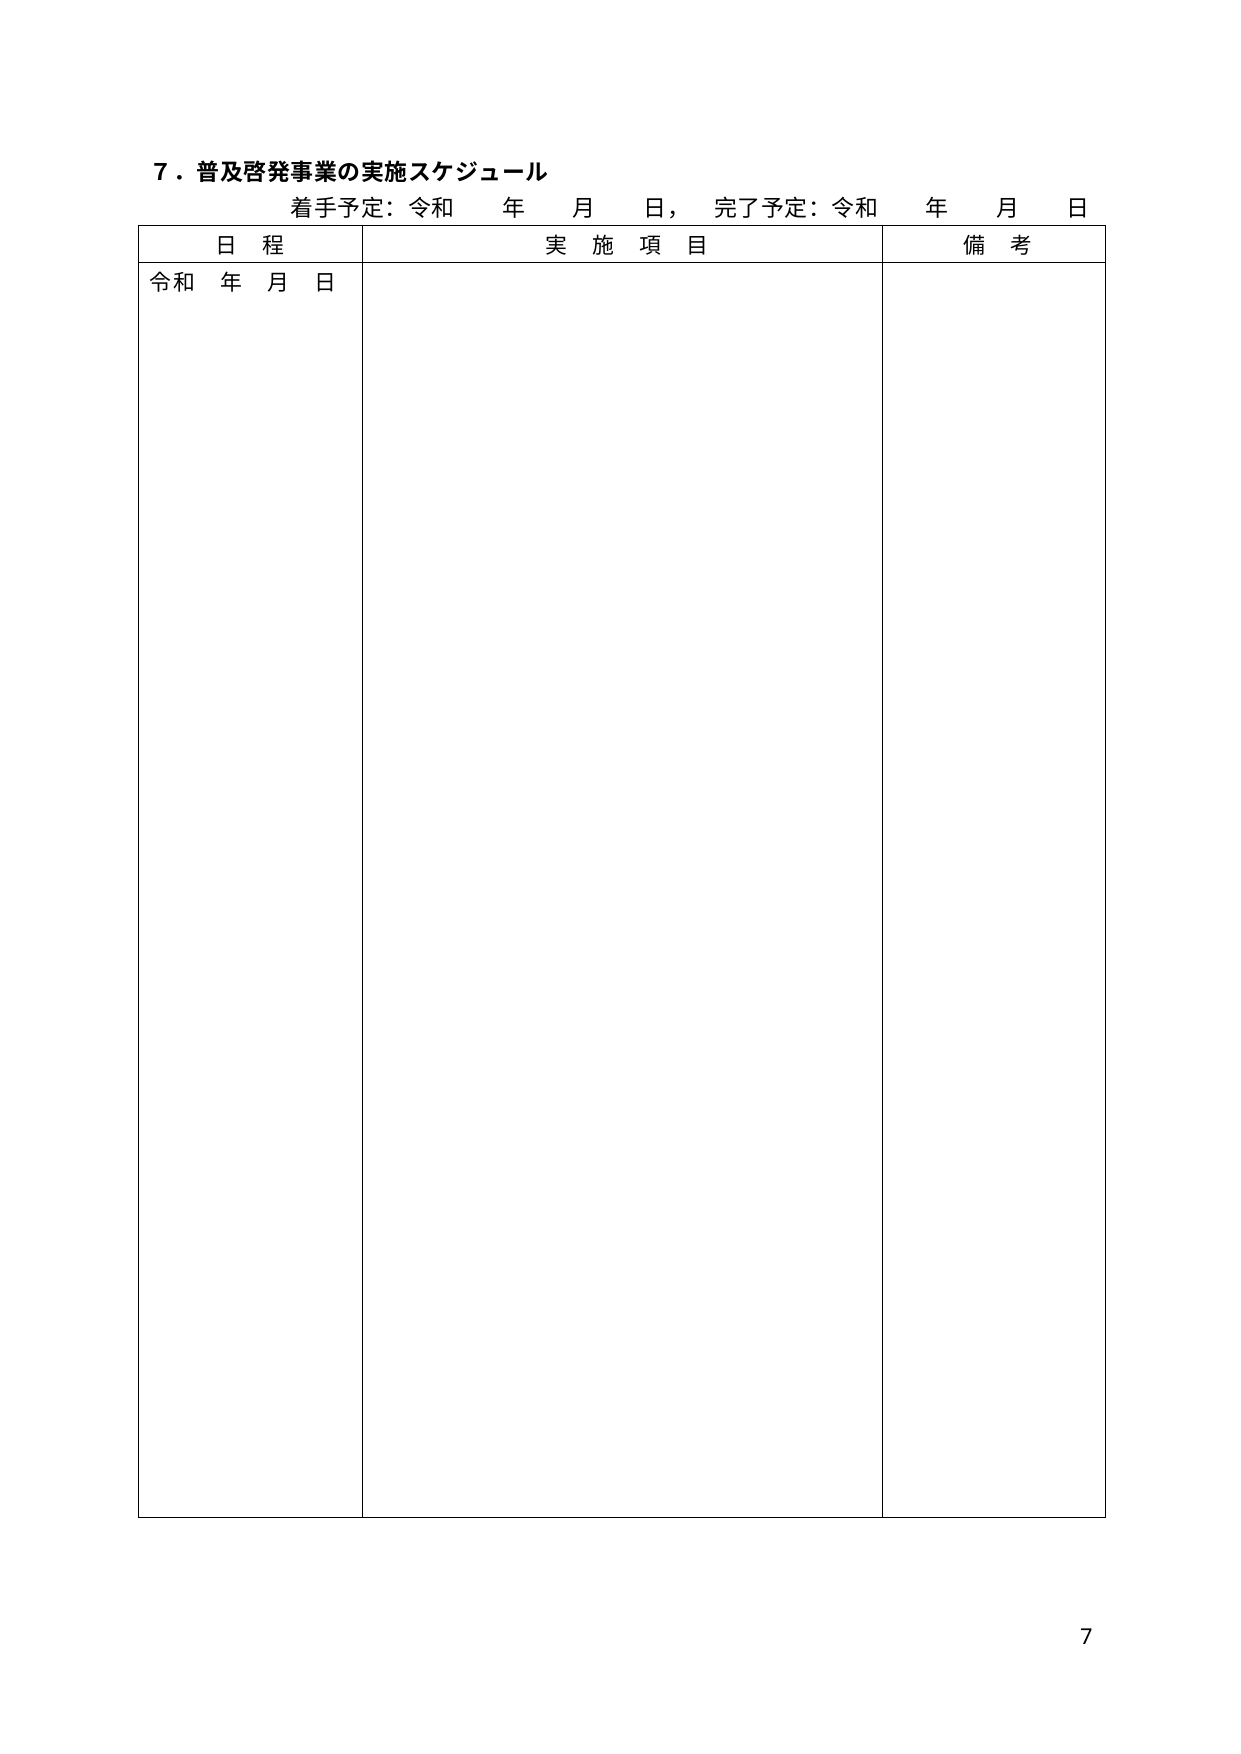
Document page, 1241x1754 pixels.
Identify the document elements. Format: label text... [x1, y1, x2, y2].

table_header 日 程 [139, 226, 362, 262]
table_header 実 施 項 目 [363, 226, 882, 262]
text 着手予定：令和 年 月 日， 完了予定：令和 年 月 日 [149, 188, 1091, 225]
table_cell [363, 263, 882, 1517]
table_header 備 考 [883, 226, 1105, 262]
table_cell [883, 263, 1105, 1517]
text ７．普及啓発事業の実施スケジュール [149, 152, 1091, 188]
table_cell 令和 年 月 日 [139, 263, 362, 1517]
